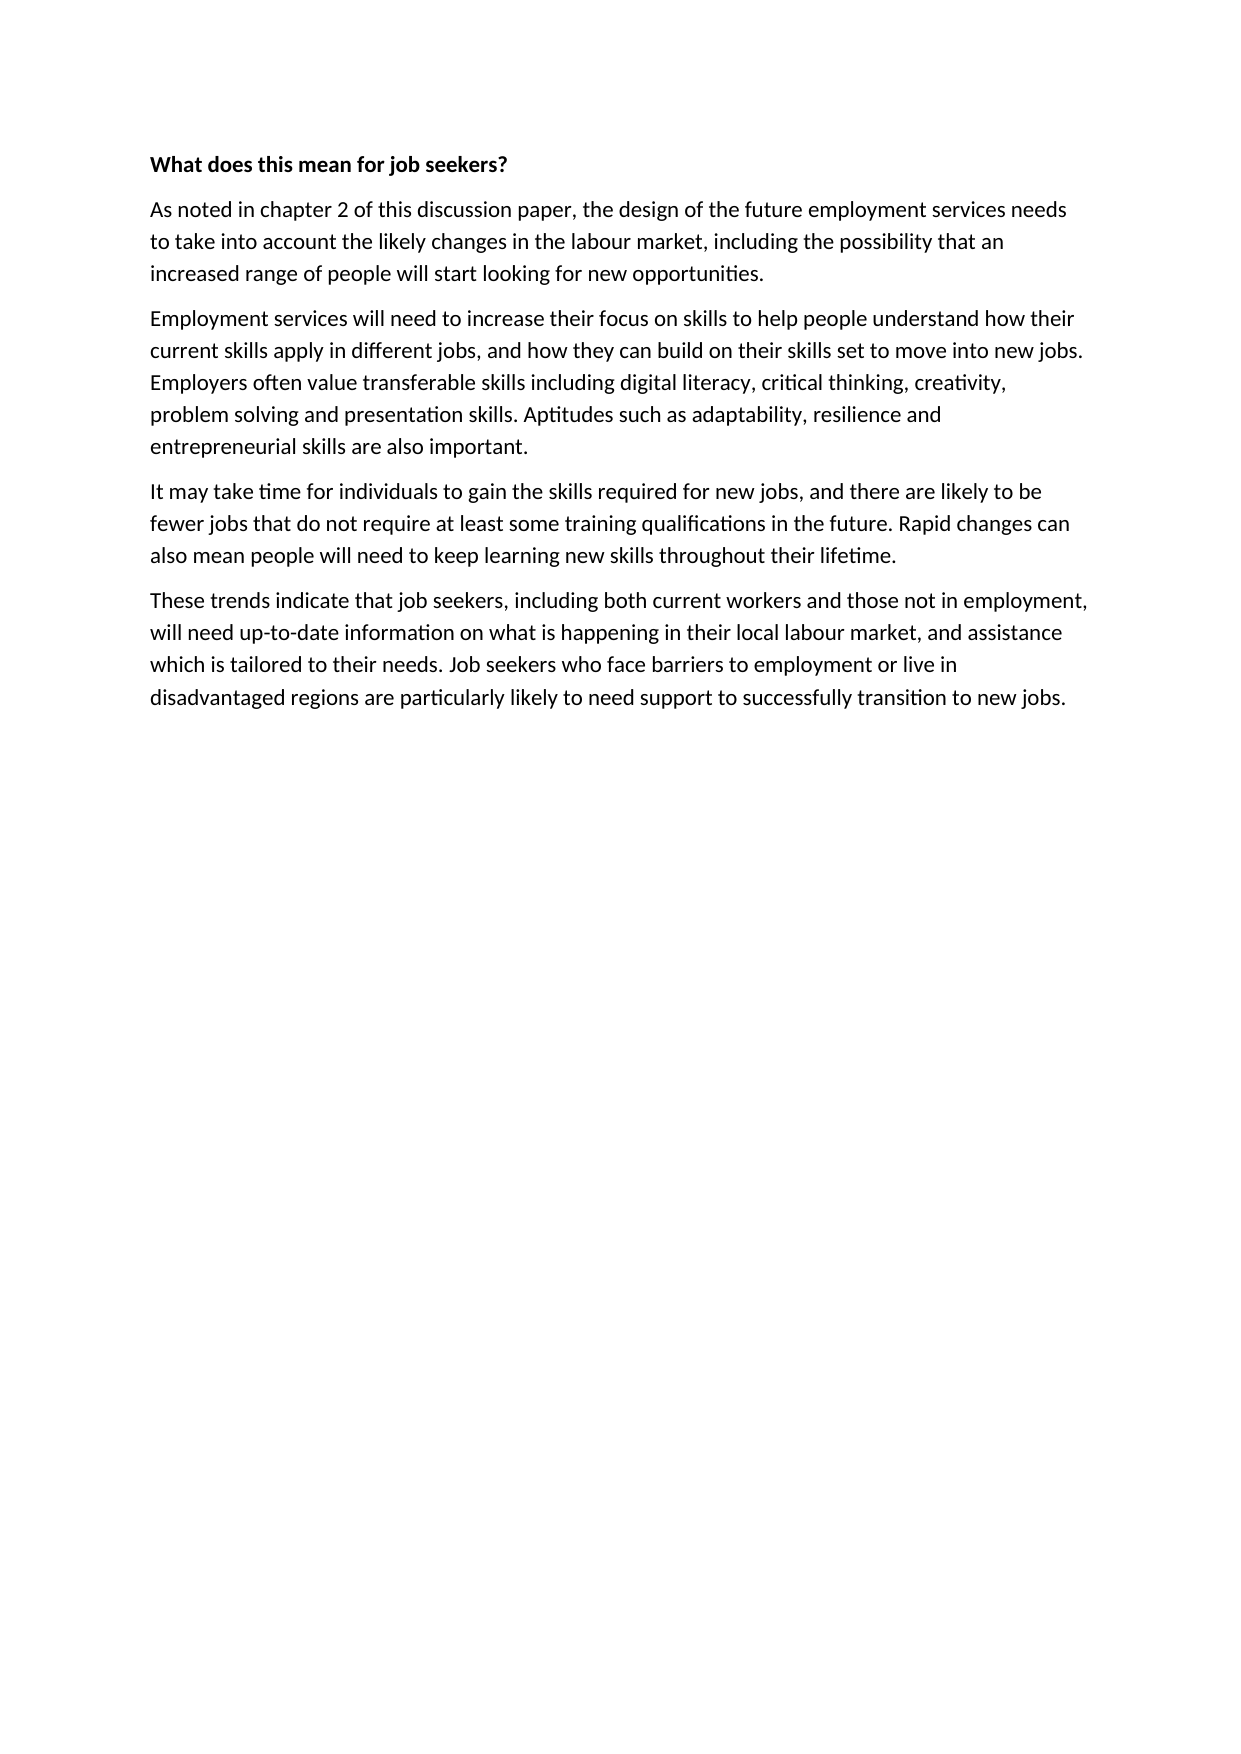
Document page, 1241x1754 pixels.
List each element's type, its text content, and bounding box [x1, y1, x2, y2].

text These trends indicate that job seekers, including both current workers and those not in employment, will need up-to-date information on what is happening in their local labour market, and assistance which is tailored to their needs. Job seekers who face barriers to employment or live in disadvantaged regions are particularly likely to need support to successfully transition to new jobs. [150, 586, 1090, 711]
text It may take time for individuals to gain the skills required for new jobs, and there are likely to be fewer jobs that do not require at least some training qualifications in the future. Rapid changes can also mean people will need to keep learning new skills throughout their lifetime. [150, 477, 1090, 569]
text As noted in chapter 2 of this discussion paper, the design of the future employment services needs to take into account the likely changes in the labour market, including the possibility that an increased range of people will start looking for new opportunities. [150, 195, 1090, 287]
subtitle What does this mean for job seekers? [150, 150, 1090, 178]
text Employment services will need to increase their focus on skills to help people understand how their current skills apply in different jobs, and how they can build on their skills set to move into new jobs. Employers often value transferable skills including digital literacy, critical thinking, creativity, problem solving and presentation skills. Aptitudes such as adaptability, resilience and entrepreneurial skills are also important. [150, 304, 1090, 461]
